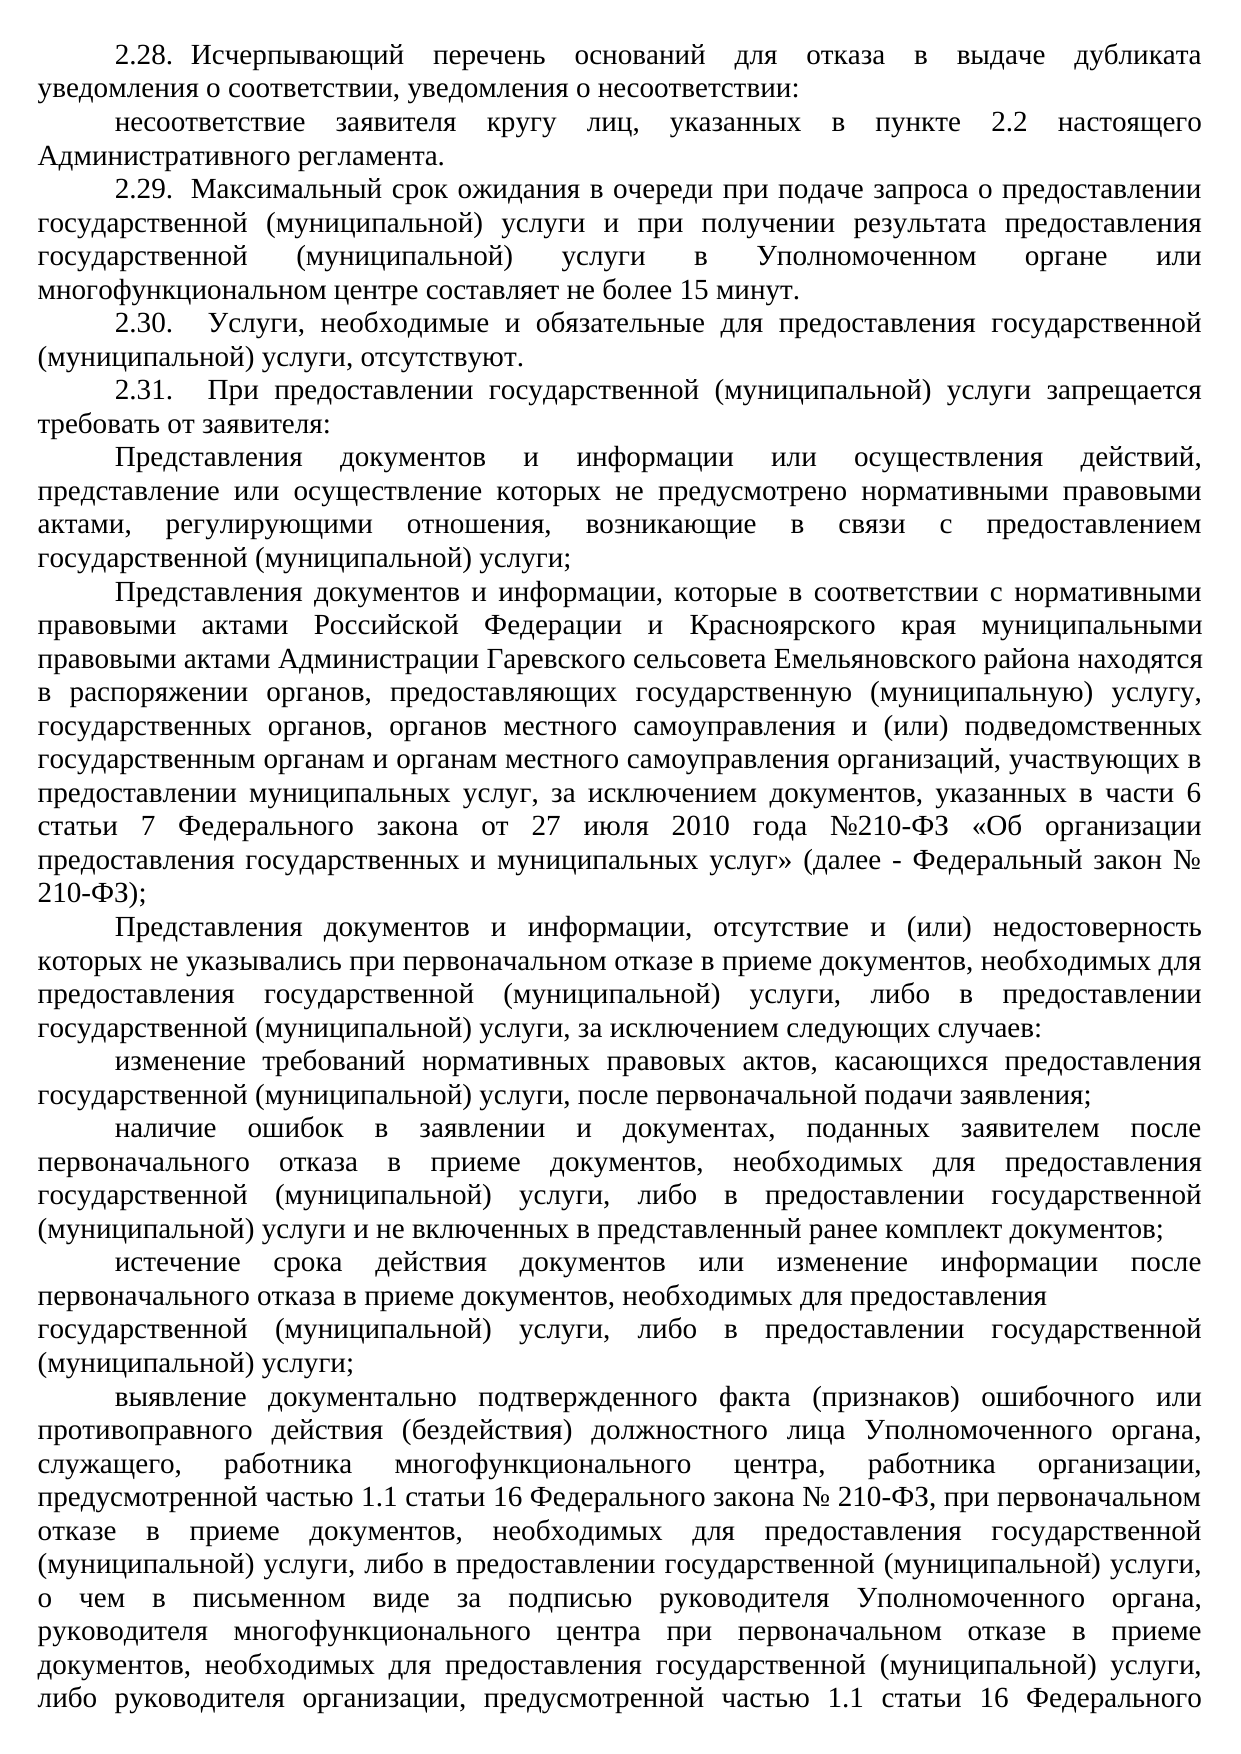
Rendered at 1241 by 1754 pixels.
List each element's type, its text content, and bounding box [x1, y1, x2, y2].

text Представления документов и информации, отсутствие и (или) недостоверность которых не указывались при первоначальном отказе в приеме документов, необходимых для предоставления государственной (муниципальной) услуги, либо в предоставлении государственной (муниципальной) услуги, за исключением следующих случаев: [37, 909, 1203, 1044]
text Представления документов и информации или осуществления действий, представление или осуществление которых не предусмотрено нормативными правовыми актами, регулирующими отношения, возникающие в связи с предоставлением государственной (муниципальной) услуги; [37, 440, 1203, 574]
text государственной (муниципальной) услуги, либо в предоставлении государственной (муниципальной) услуги; [37, 1312, 1203, 1379]
text Представления документов и информации, которые в соответствии с нормативными правовыми актами Российской Федерации и Красноярского края муниципальными правовыми актами Администрации Гаревского сельсовета Емельяновского района находятся в распоряжении органов, предоставляющих государственную (муниципальную) услугу, государственных органов, органов местного самоуправления и (или) подведомственных государственным органам и органам местного самоуправления организаций, участвующих в предоставлении муниципальных услуг, за исключением документов, указанных в части 6 статьи 7 Федерального закона от 27 июля 2010 года №210-ФЗ «Об организации предоставления государственных и муниципальных услуг» (далее - Федеральный закон № 210-ФЗ); [37, 574, 1203, 909]
list Максимальный срок ожидания в очереди при подаче запроса о предоставлении государственной (муниципальной) услуги и при получении результата предоставления государственной (муниципальной) услуги в Уполномоченном органе или многофункциональном центре составляет не более 15 минут. [37, 172, 1203, 306]
text несоответствие заявителя кругу лиц, указанных в пункте 2.2 настоящего Административного регламента. [37, 104, 1203, 172]
text наличие ошибок в заявлении и документах, поданных заявителем после первоначального отказа в приеме документов, необходимых для предоставления государственной (муниципальной) услуги, либо в предоставлении государственной (муниципальной) услуги и не включенных в представленный ранее комплект документов; [37, 1111, 1203, 1245]
list Услуги, необходимые и обязательные для предоставления государственной (муниципальной) услуги, отсутствуют. [37, 306, 1203, 373]
text изменение требований нормативных правовых актов, касающихся предоставления государственной (муниципальной) услуги, после первоначальной подачи заявления; [37, 1044, 1203, 1111]
list Исчерпывающий перечень оснований для отказа в выдаче дубликата уведомления о соответствии, уведомления о несоответствии: [37, 37, 1203, 104]
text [37, 1379, 1203, 1714]
list При предоставлении государственной (муниципальной) услуги запрещается требовать от заявителя: [37, 373, 1203, 440]
text истечение срока действия документов или изменение информации после первоначального отказа в приеме документов, необходимых для предоставления [37, 1245, 1203, 1312]
